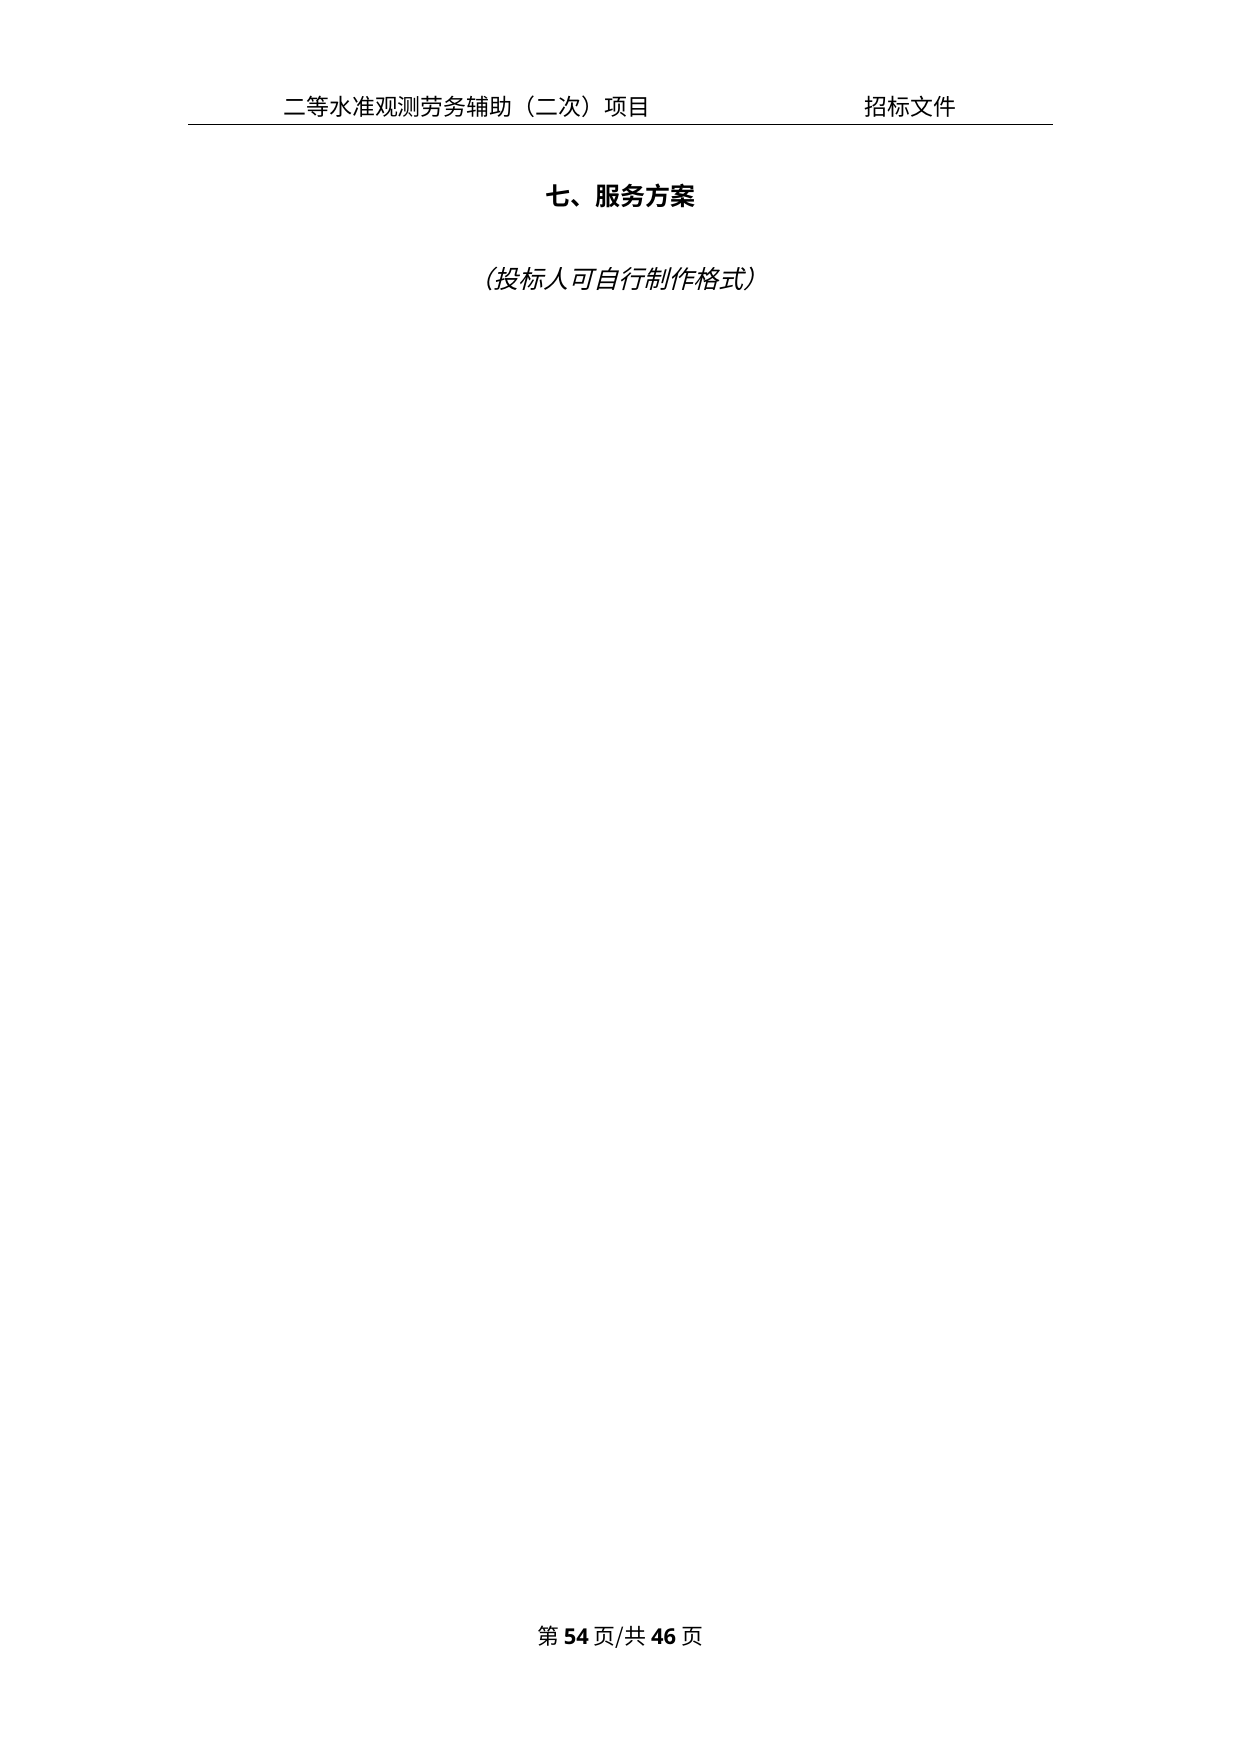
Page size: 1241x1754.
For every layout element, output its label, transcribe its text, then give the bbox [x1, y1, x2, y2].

text （投标人可自行制作格式） [187, 245, 1053, 310]
text 七、服务方案 [187, 162, 1053, 227]
